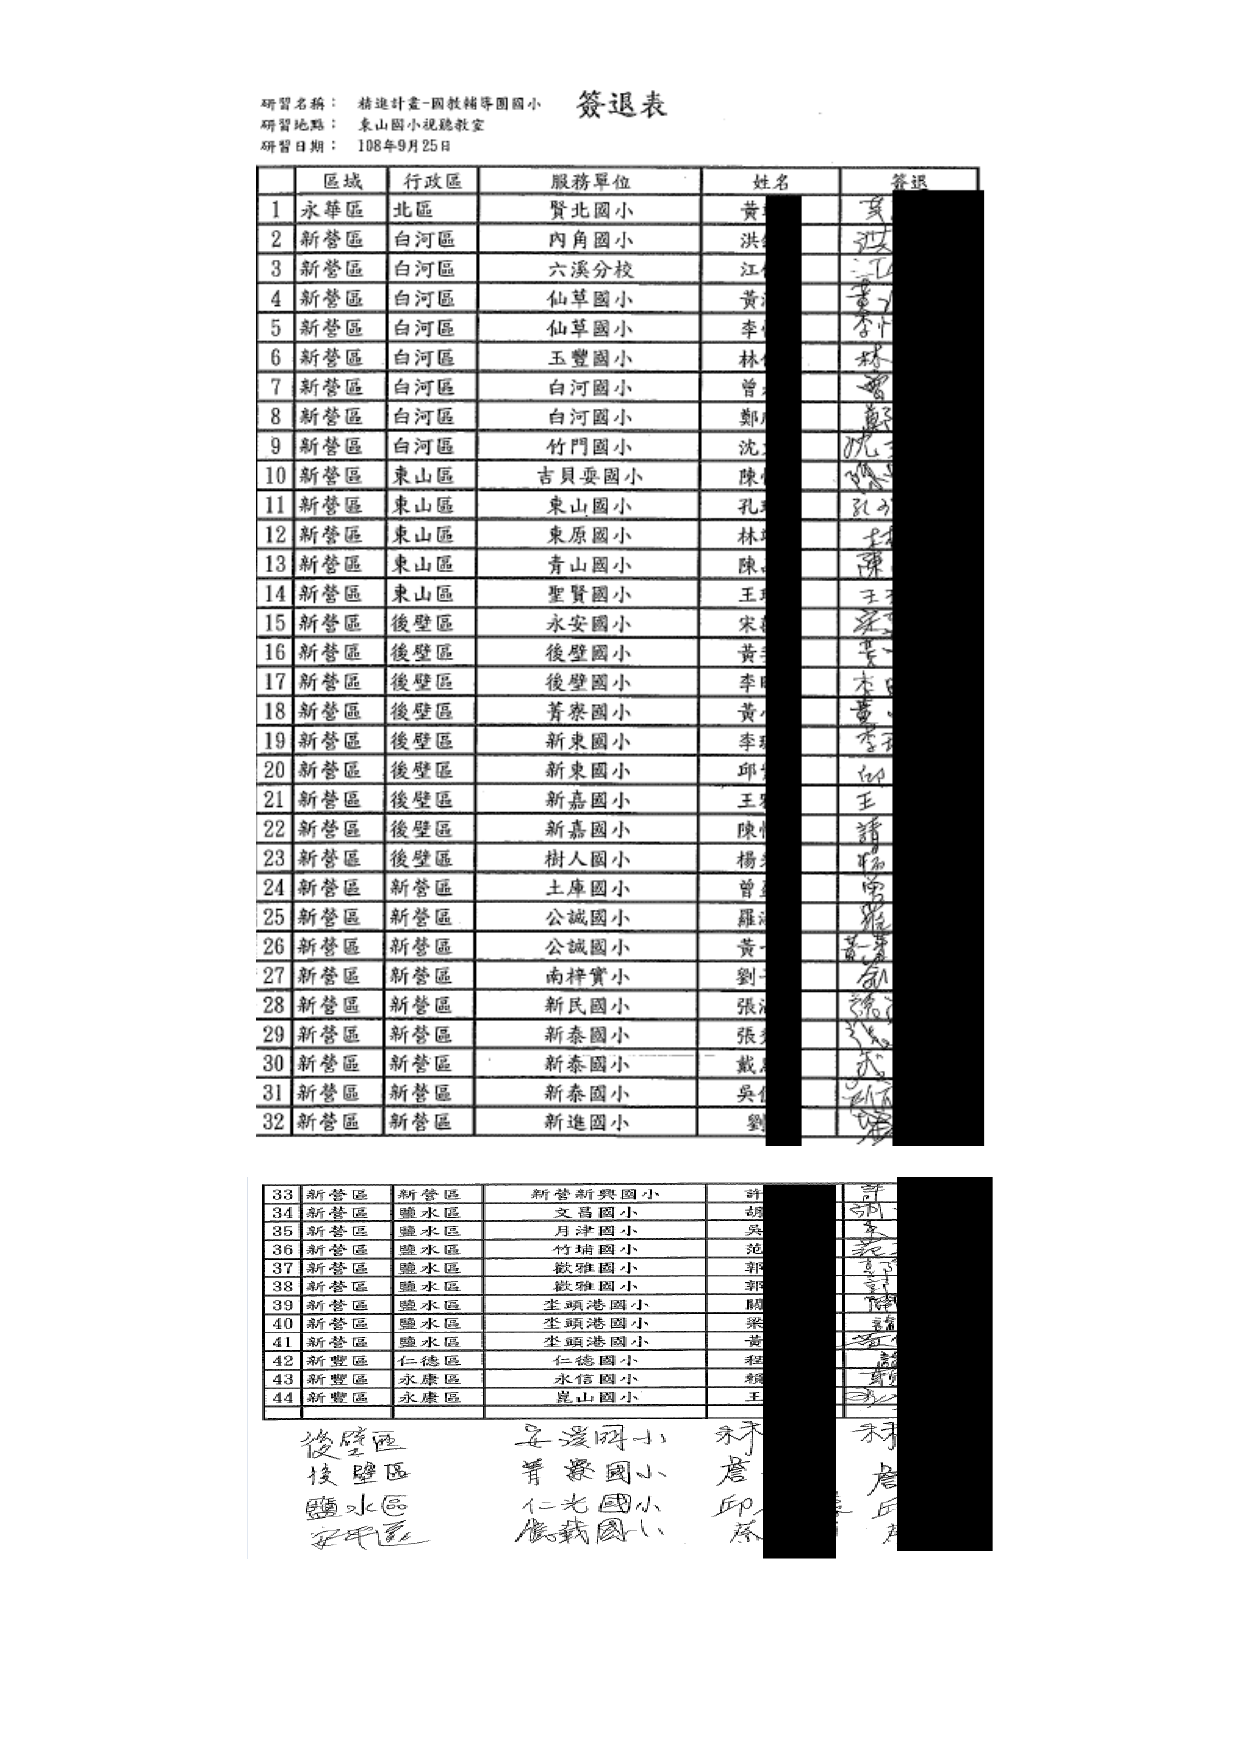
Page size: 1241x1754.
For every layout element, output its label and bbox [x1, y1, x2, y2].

picture [247, 1177, 993, 1559]
picture [256, 89, 985, 1146]
